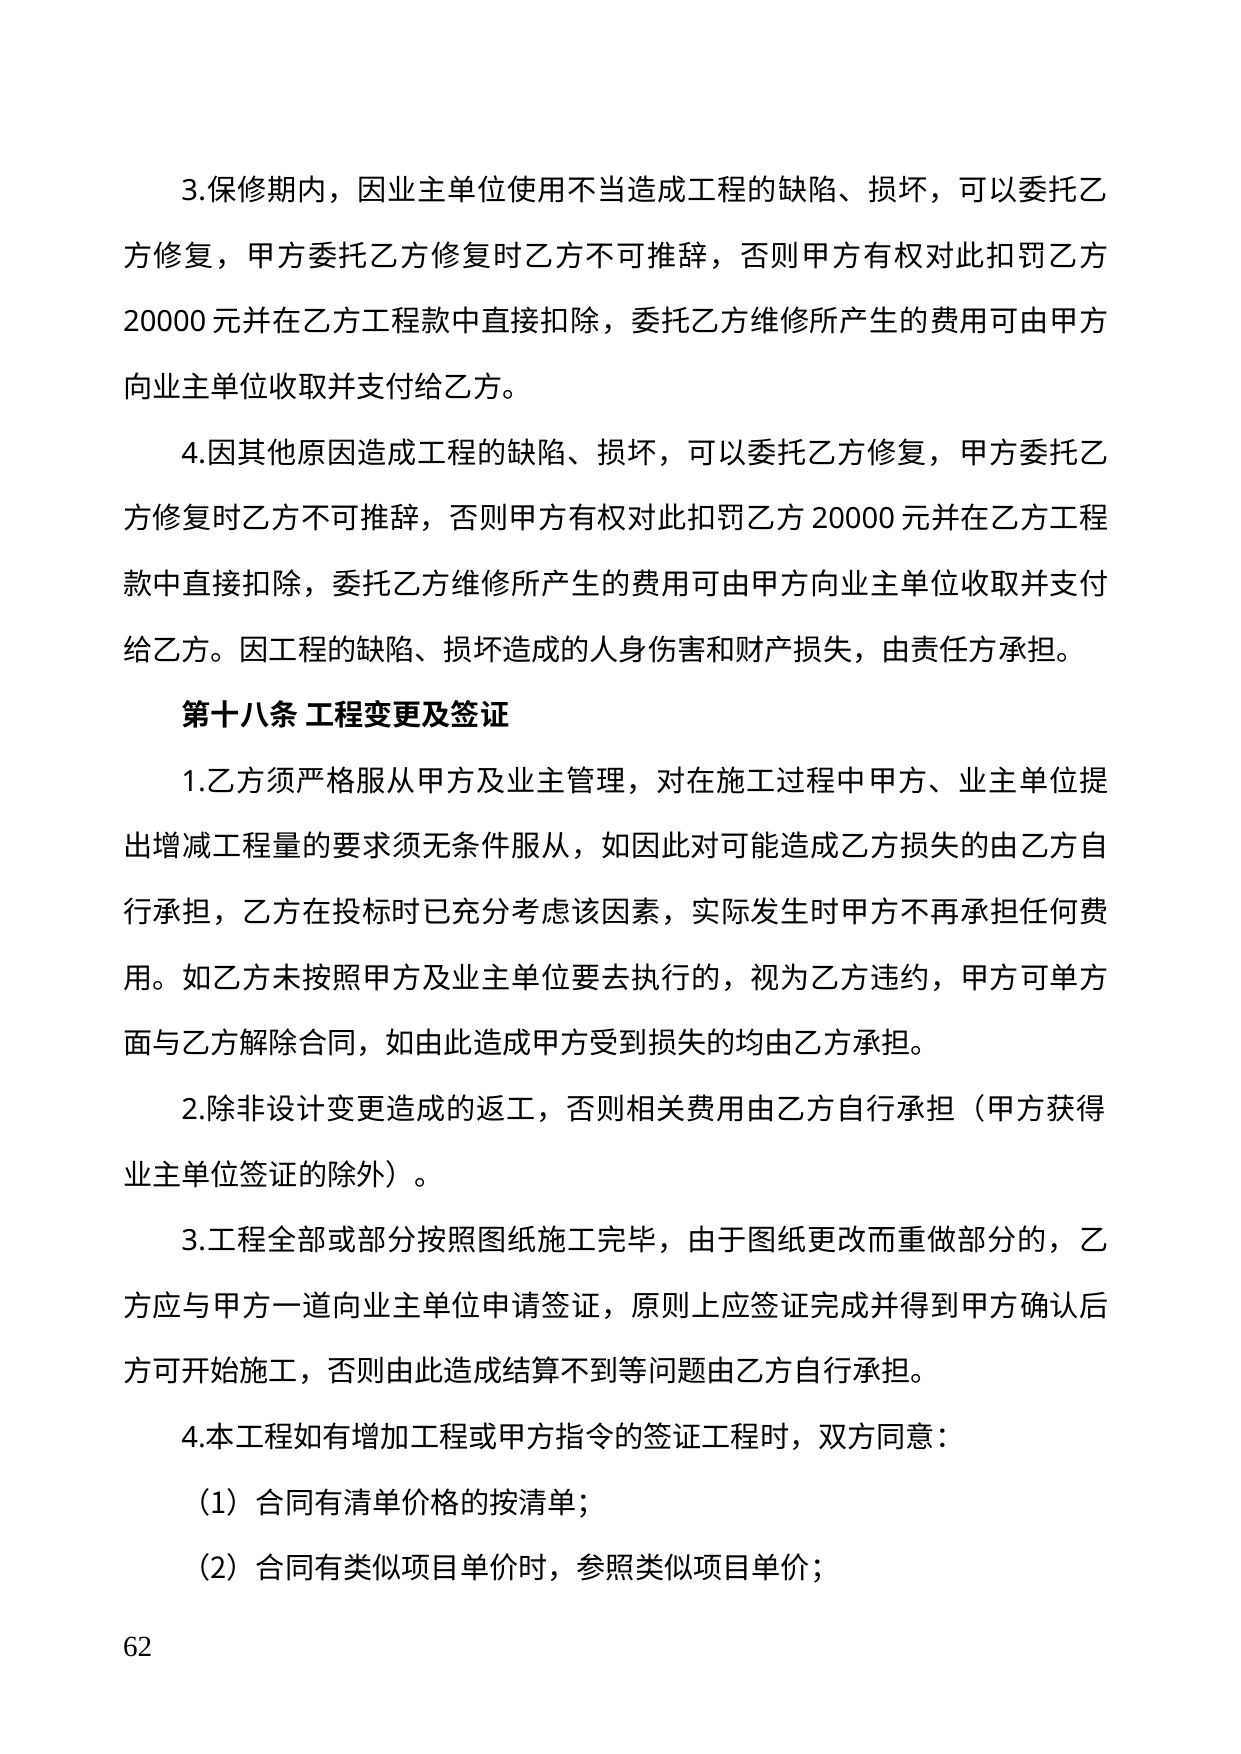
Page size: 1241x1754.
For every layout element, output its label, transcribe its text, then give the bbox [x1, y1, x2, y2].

text 4.本工程如有增加工程或甲方指令的签证工程时，双方同意： [123, 1402, 1108, 1468]
text 3.保修期内，因业主单位使用不当造成工程的缺陷、损坏，可以委托乙方修复，甲方委托乙方修复时乙方不可推辞，否则甲方有权对此扣罚乙方20000元并在乙方工程款中直接扣除，委托乙方维修所产生的费用可由甲方向业主单位收取并支付给乙方。 [123, 155, 1108, 418]
text 第十八条 工程变更及签证 [123, 680, 1108, 746]
text 1.乙方须严格服从甲方及业主管理，对在施工过程中甲方、业主单位提出增减工程量的要求须无条件服从，如因此对可能造成乙方损失的由乙方自行承担，乙方在投标时已充分考虑该因素，实际发生时甲方不再承担任何费用。如乙方未按照甲方及业主单位要去执行的，视为乙方违约，甲方可单方面与乙方解除合同，如由此造成甲方受到损失的均由乙方承担。 [123, 746, 1108, 1074]
text （1）合同有清单价格的按清单； [123, 1468, 1108, 1533]
text 4.因其他原因造成工程的缺陷、损坏，可以委托乙方修复，甲方委托乙方修复时乙方不可推辞，否则甲方有权对此扣罚乙方20000元并在乙方工程款中直接扣除，委托乙方维修所产生的费用可由甲方向业主单位收取并支付给乙方。因工程的缺陷、损坏造成的人身伤害和财产损失，由责任方承担。 [123, 418, 1108, 680]
text （2）合同有类似项目单价时，参照类似项目单价； [123, 1533, 1108, 1599]
text 3.工程全部或部分按照图纸施工完毕，由于图纸更改而重做部分的，乙方应与甲方一道向业主单位申请签证，原则上应签证完成并得到甲方确认后方可开始施工，否则由此造成结算不到等问题由乙方自行承担。 [123, 1205, 1108, 1402]
text 2.除非设计变更造成的返工，否则相关费用由乙方自行承担（甲方获得业主单位签证的除外）。 [123, 1074, 1108, 1205]
